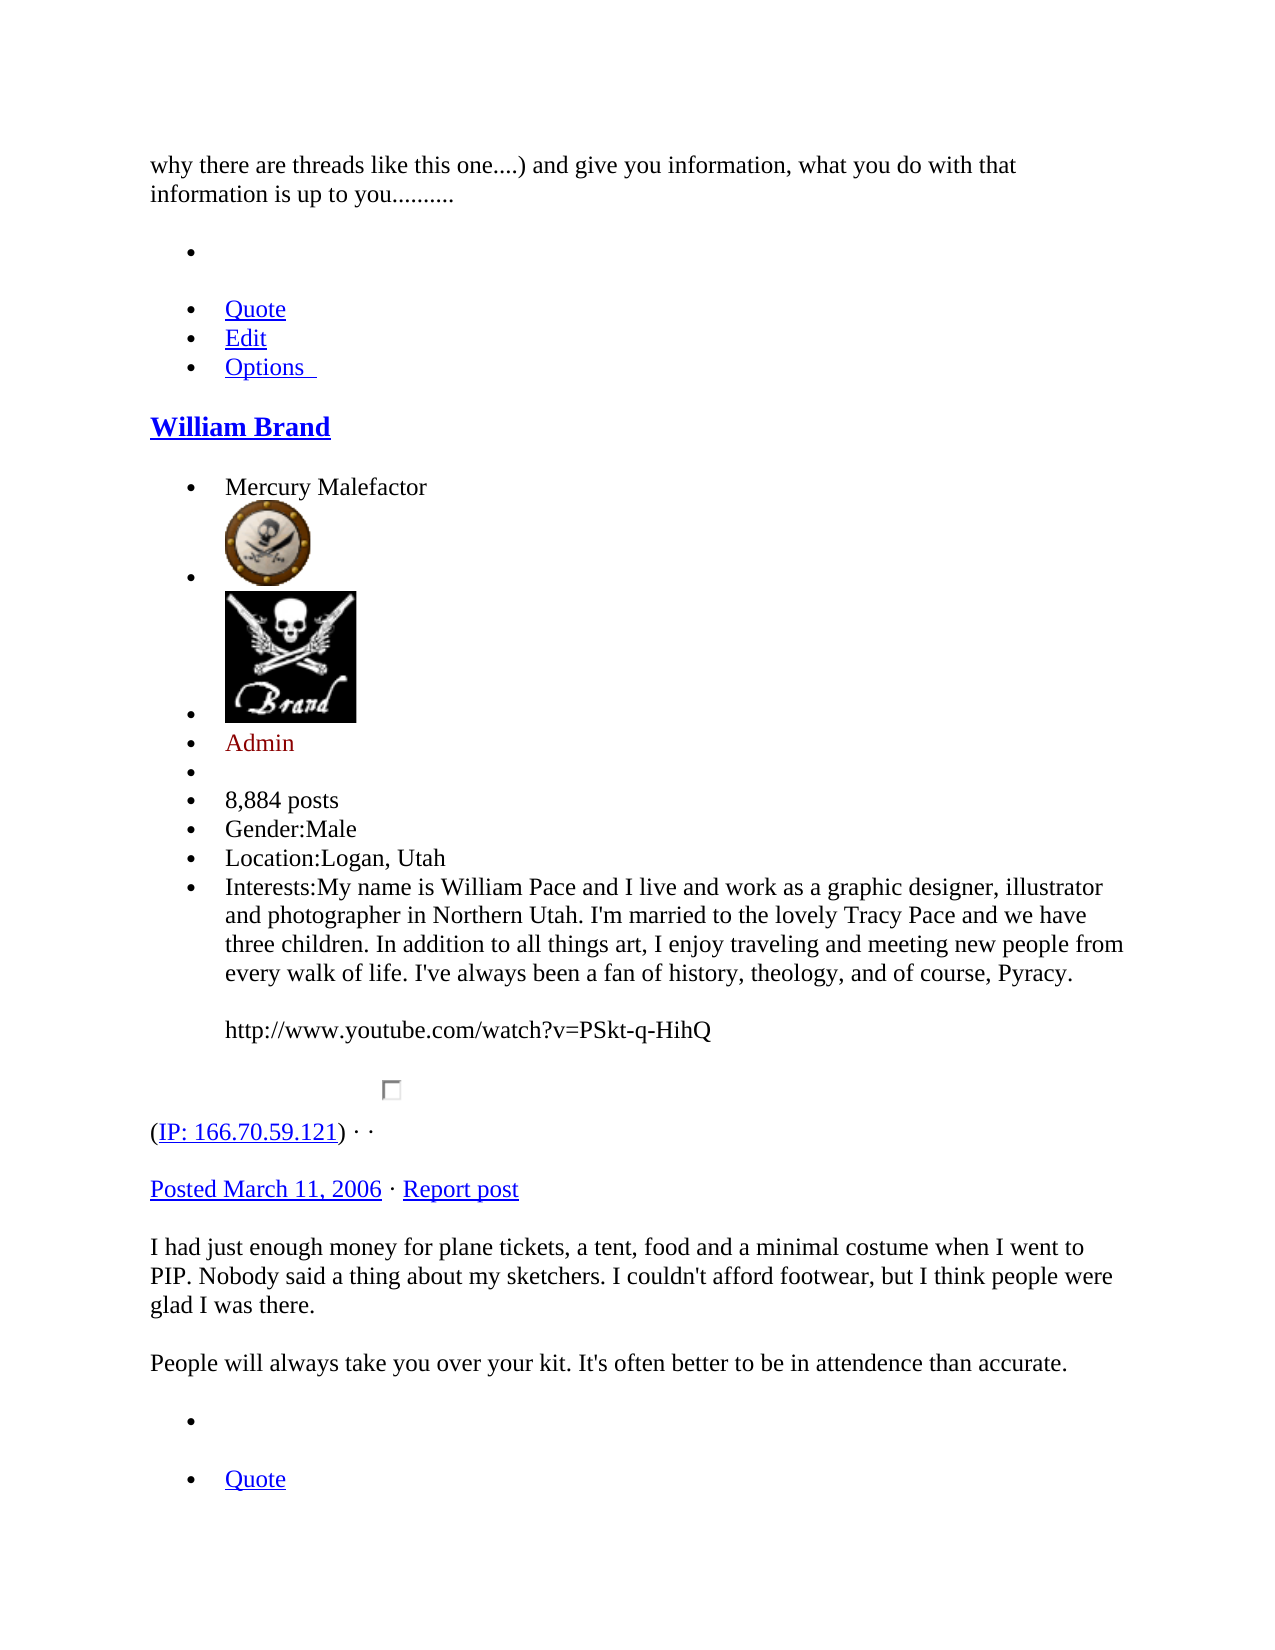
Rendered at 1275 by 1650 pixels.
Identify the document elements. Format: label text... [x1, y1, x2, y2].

text I had just enough money for plane tickets, a tent, food and a minimal costume when I went to PIP. Nobody said a thing about my sketchers. I couldn't afford footwear, but I think people were glad I was there. [150, 1232, 1125, 1319]
list Location:Logan, Utah [187, 843, 1125, 872]
text William Brand [150, 410, 1125, 442]
list Admin [187, 728, 1125, 757]
text Posted March 11, 2006 · Report post [150, 1174, 1125, 1203]
list 8,884 posts [187, 785, 1125, 814]
list Mercury Malefactor [187, 472, 1125, 500]
picture [225, 500, 311, 586]
picture [225, 591, 357, 723]
list Options [187, 352, 1125, 381]
list Quote [187, 294, 1125, 323]
text People will always take you over your kit. It's often better to be in attendence than accurate. [150, 1348, 1125, 1377]
list Gender:Male [187, 814, 1125, 843]
list Quote [187, 1464, 1125, 1492]
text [150, 150, 1125, 207]
list Interests:My name is William Pace and I live and work as a graphic designer, illustrator and photographer in Northern Utah. I'm married to the lovely Tracy Pace and we have three children. In addition to all things art, I enjoy traveling and meeting new people from every walk of life. I've always been a fan of history, theology, and of course, Pyracy. http://www.youtube.com/watch?v=PSkt-q-HihQ [187, 872, 1125, 1044]
list Edit [187, 323, 1125, 352]
text (IP: 166.70.59.121) · · [150, 1073, 1125, 1145]
